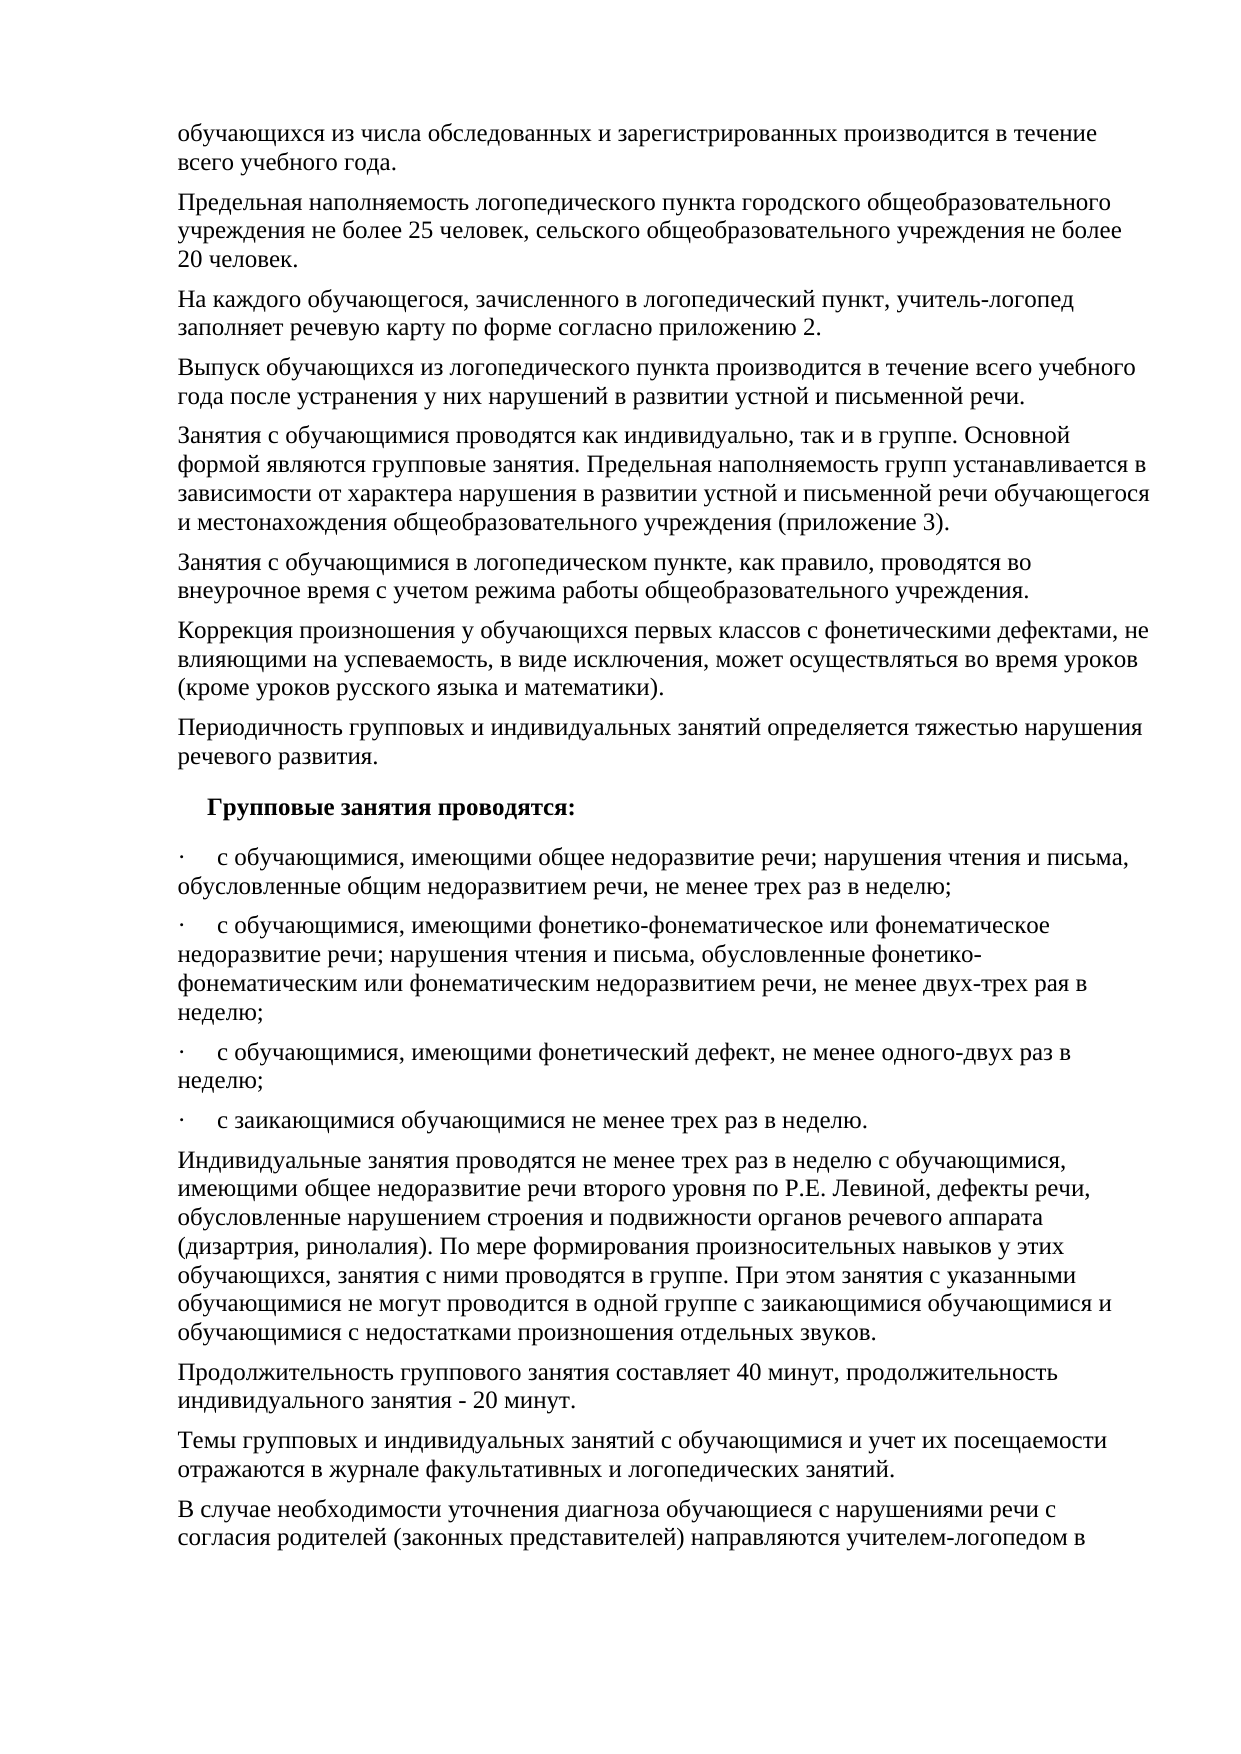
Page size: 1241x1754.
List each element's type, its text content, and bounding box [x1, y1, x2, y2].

text Периодичность групповых и индивидуальных занятий определяется тяжестью нарушения речевого развития. [177, 712, 1152, 770]
text Выпуск обучающихся из логопедического пункта производится в течение всего учебного года после устранения у них нарушений в развитии устной и письменной речи. [177, 352, 1152, 410]
text Продолжительность группового занятия составляет 40 минут, продолжительность индивидуального занятия - 20 минут. [177, 1357, 1152, 1414]
text · с заикающимися обучающимися не менее трех раз в неделю. [177, 1105, 1152, 1134]
text · с обучающимися, имеющими фонетический дефект, не менее одного-двух раз в неделю; [177, 1037, 1152, 1094]
text На каждого обучающегося, зачисленного в логопедический пункт, учитель-логопед заполняет речевую карту по форме согласно приложению 2. [177, 284, 1152, 341]
text Индивидуальные занятия проводятся не менее трех раз в неделю с обучающимися, имеющими общее недоразвитие речи второго уровня по Р.Е. Левиной, дефекты речи, обусловленные нарушением строения и подвижности органов речевого аппарата (дизартрия, ринолалия). По мере формирования произносительных навыков у этих обучающихся, занятия с ними проводятся в группе. При этом занятия с указанными обучающимися не могут проводится в одной группе с заикающимися обучающимися и обучающимися с недостатками произношения отдельных звуков. [177, 1145, 1152, 1346]
text Групповые занятия проводятся: [207, 792, 1152, 820]
text Занятия с обучающимися проводятся как индивидуально, так и в группе. Основной формой являются групповые занятия. Предельная наполняемость групп устанавливается в зависимости от характера нарушения в развитии устной и письменной речи обучающегося и местонахождения общеобразовательного учреждения (приложение 3). [177, 421, 1152, 536]
text · с обучающимися, имеющими общее недоразвитие речи; нарушения чтения и письма, обусловленные общим недоразвитием речи, не менее трех раз в неделю; [177, 842, 1152, 900]
text Занятия с обучающимися в логопедическом пункте, как правило, проводятся во внеурочное время с учетом режима работы общеобразовательного учреждения. [177, 547, 1152, 604]
text Предельная наполняемость логопедического пункта городского общеобразовательного учреждения не более 25 человек, сельского общеобразовательного учреждения не более 20 человек. [177, 187, 1152, 273]
text · с обучающимися, имеющими фонетико-фонематическое или фонематическое недоразвитие речи; нарушения чтения и письма, обусловленные фонетико-фонематическим или фонематическим недоразвитием речи, не менее двух-трех рая в неделю; [177, 911, 1152, 1026]
text В случае необходимости уточнения диагноза обучающиеся с нарушениями речи с согласия родителей (законных представителей) направляются учителем-логопедом в [177, 1494, 1152, 1551]
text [177, 118, 1152, 176]
text Темы групповых и индивидуальных занятий с обучающимися и учет их посещаемости отражаются в журнале факультативных и логопедических занятий. [177, 1425, 1152, 1483]
text Коррекция произношения у обучающихся первых классов с фонетическими дефектами, не влияющими на успеваемость, в виде исключения, может осуществляться во время уроков (кроме уроков русского языка и математики). [177, 615, 1152, 701]
